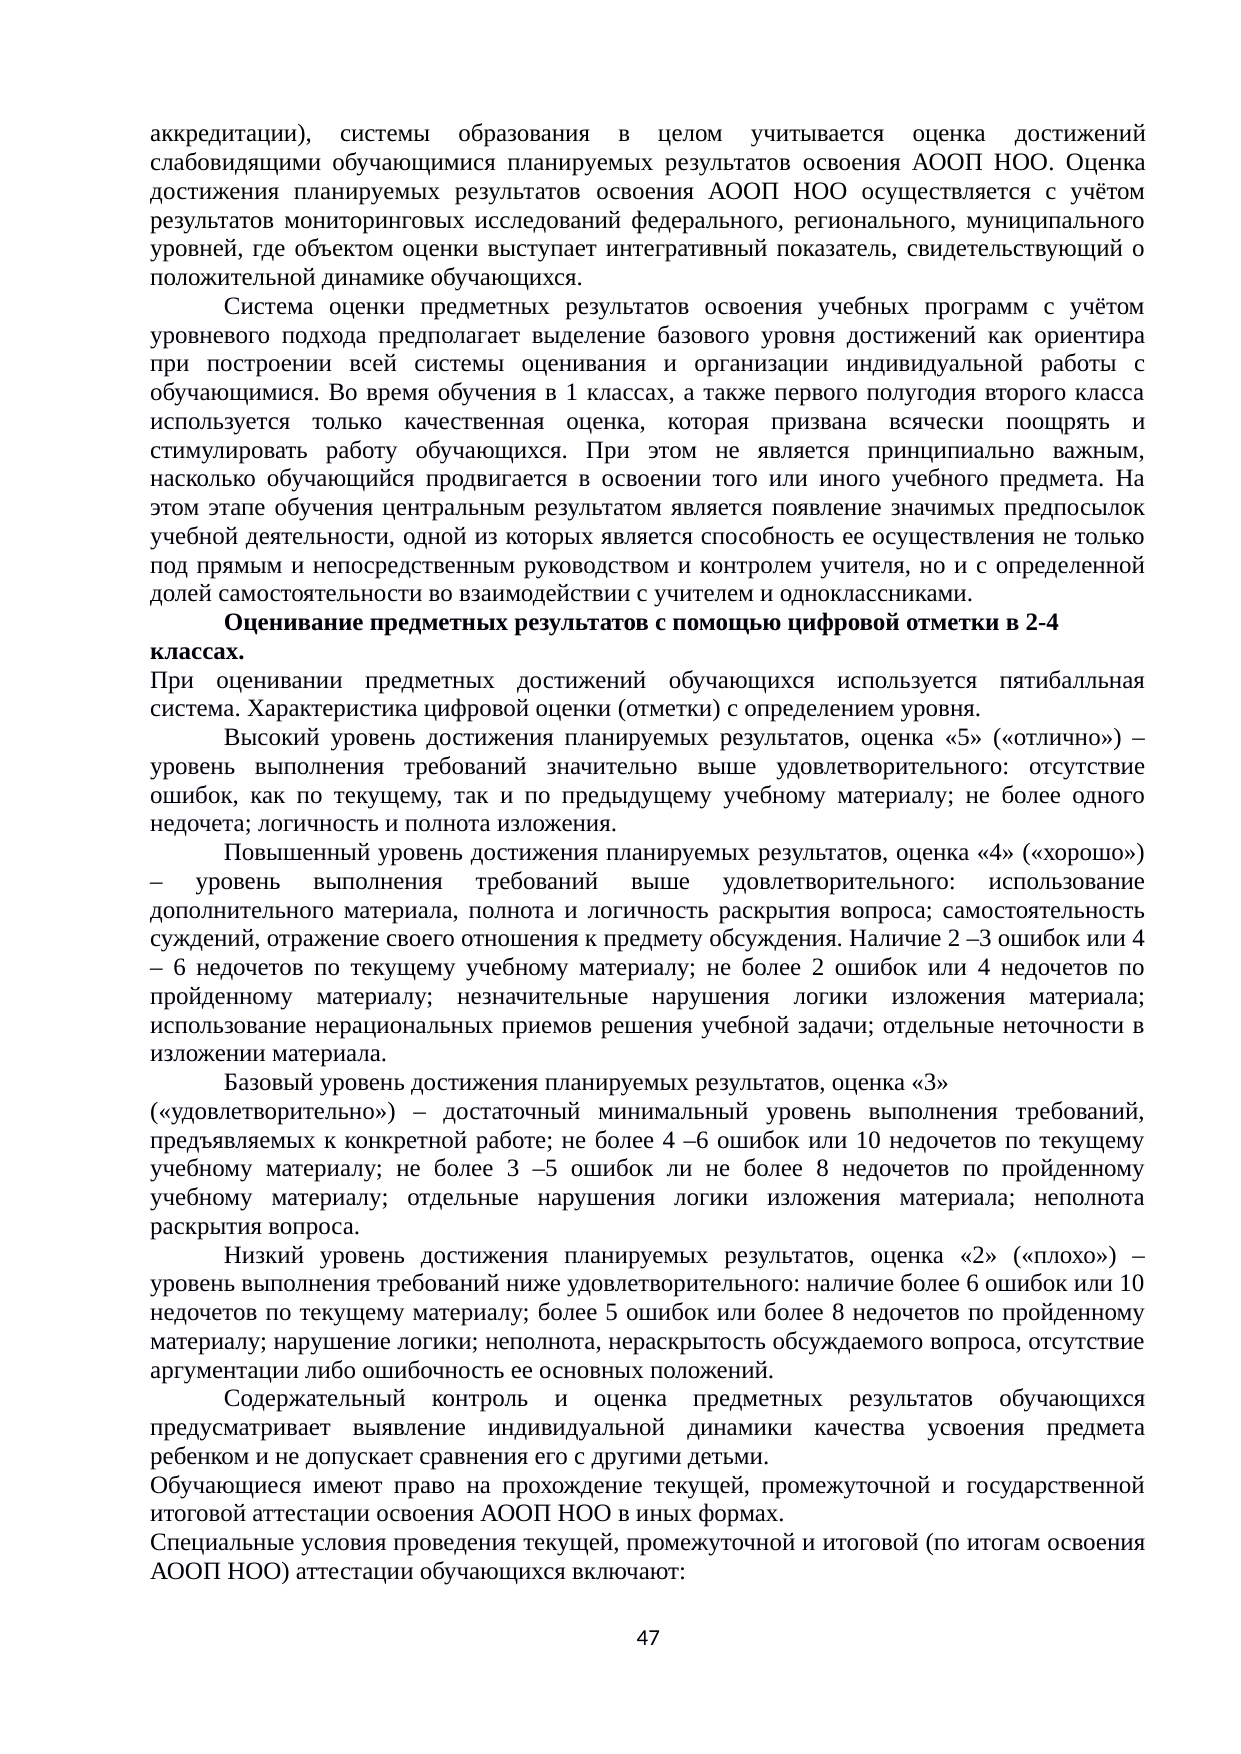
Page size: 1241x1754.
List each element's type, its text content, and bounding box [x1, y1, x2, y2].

text Обучающиеся имеют право на прохождение текущей, промежуточной и государственной итоговой аттестации освоения АООП НОО в иных формах. [150, 1470, 1146, 1527]
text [150, 118, 1146, 291]
text Оценивание предметных результатов с помощью цифровой отметки в 2-4 классах. [150, 607, 1146, 665]
text Повышенный уровень достижения планируемых результатов, оценка «4» («хорошо») – уровень выполнения требований выше удовлетворительного: использование дополнительного материала, полнота и логичность раскрытия вопроса; самостоятельность суждений, отражение своего отношения к предмету обсуждения. Наличие 2 –3 ошибок или 4 – 6 недочетов по текущему учебному материалу; не более 2 ошибок или 4 недочетов по пройденному материалу; незначительные нарушения логики изложения материала; использование нерациональных приемов решения учебной задачи; отдельные неточности в изложении материала. [150, 837, 1146, 1067]
text При оценивании предметных достижений обучающихся используется пятибалльная система. Характеристика цифровой оценки (отметки) с определением уровня. [150, 665, 1146, 722]
text Низкий уровень достижения планируемых результатов, оценка «2» («плохо») – уровень выполнения требований ниже удовлетворительного: наличие более 6 ошибок или 10 недочетов по текущему материалу; более 5 ошибок или более 8 недочетов по пройденному материалу; нарушение логики; неполнота, нераскрытость обсуждаемого вопроса, отсутствие аргументации либо ошибочность ее основных положений. [150, 1240, 1146, 1383]
text («удовлетворительно») – достаточный минимальный уровень выполнения требований, предъявляемых к конкретной работе; не более 4 –6 ошибок или 10 недочетов по текущему учебному материалу; не более 3 –5 ошибок ли не более 8 недочетов по пройденному учебному материалу; отдельные нарушения логики изложения материала; неполнота раскрытия вопроса. [150, 1096, 1146, 1240]
text Высокий уровень достижения планируемых результатов, оценка «5» («отлично») – уровень выполнения требований значительно выше удовлетворительного: отсутствие ошибок, как по текущему, так и по предыдущему учебному материалу; не более одного недочета; логичность и полнота изложения. [150, 722, 1146, 837]
text Базовый уровень достижения планируемых результатов, оценка «3» [150, 1067, 1146, 1096]
text Система оценки предметных результатов освоения учебных программ с учётом уровневого подхода предполагает выделение базового уровня достижений как ориентира при построении всей системы оценивания и организации индивидуальной работы с обучающимися. Во время обучения в 1 классах, а также первого полугодия второго класса используется только качественная оценка, которая призвана всячески поощрять и стимулировать работу обучающихся. При этом не является принципиально важным, насколько обучающийся продвигается в освоении того или иного учебного предмета. На этом этапе обучения центральным результатом является появление значимых предпосылок учебной деятельности, одной из которых является способность ее осуществления не только под прямым и непосредственным руководством и контролем учителя, но и с определенной долей самостоятельности во взаимодействии с учителем и одноклассниками. [150, 291, 1146, 607]
text Специальные условия проведения текущей, промежуточной и итоговой (по итогам освоения АООП НОО) аттестации обучающихся включают: [150, 1527, 1146, 1585]
text Содержательный контроль и оценка предметных результатов обучающихся предусматривает выявление индивидуальной динамики качества усвоения предмета ребенком и не допускает сравнения его с другими детьми. [150, 1383, 1146, 1470]
